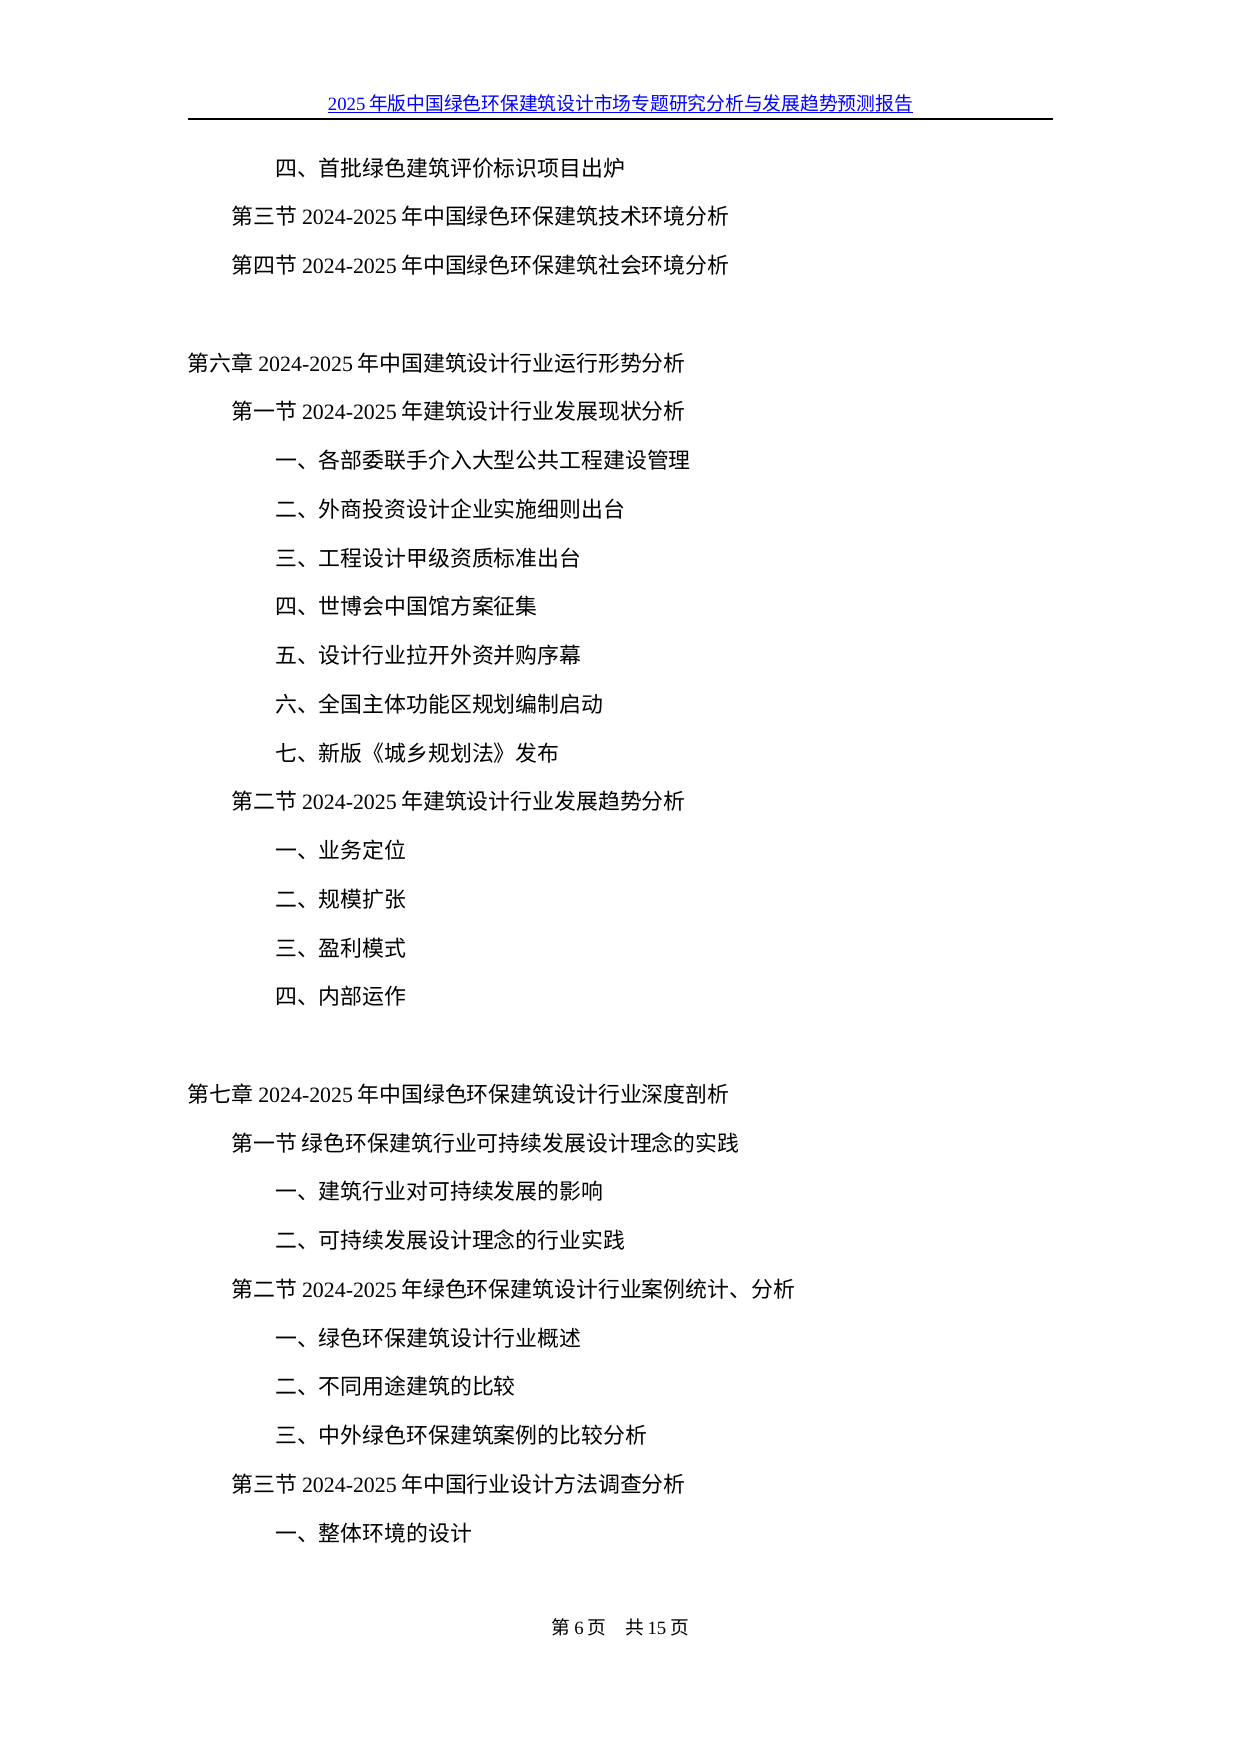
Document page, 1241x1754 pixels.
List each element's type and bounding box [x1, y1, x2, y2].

text [187, 150, 1053, 1548]
